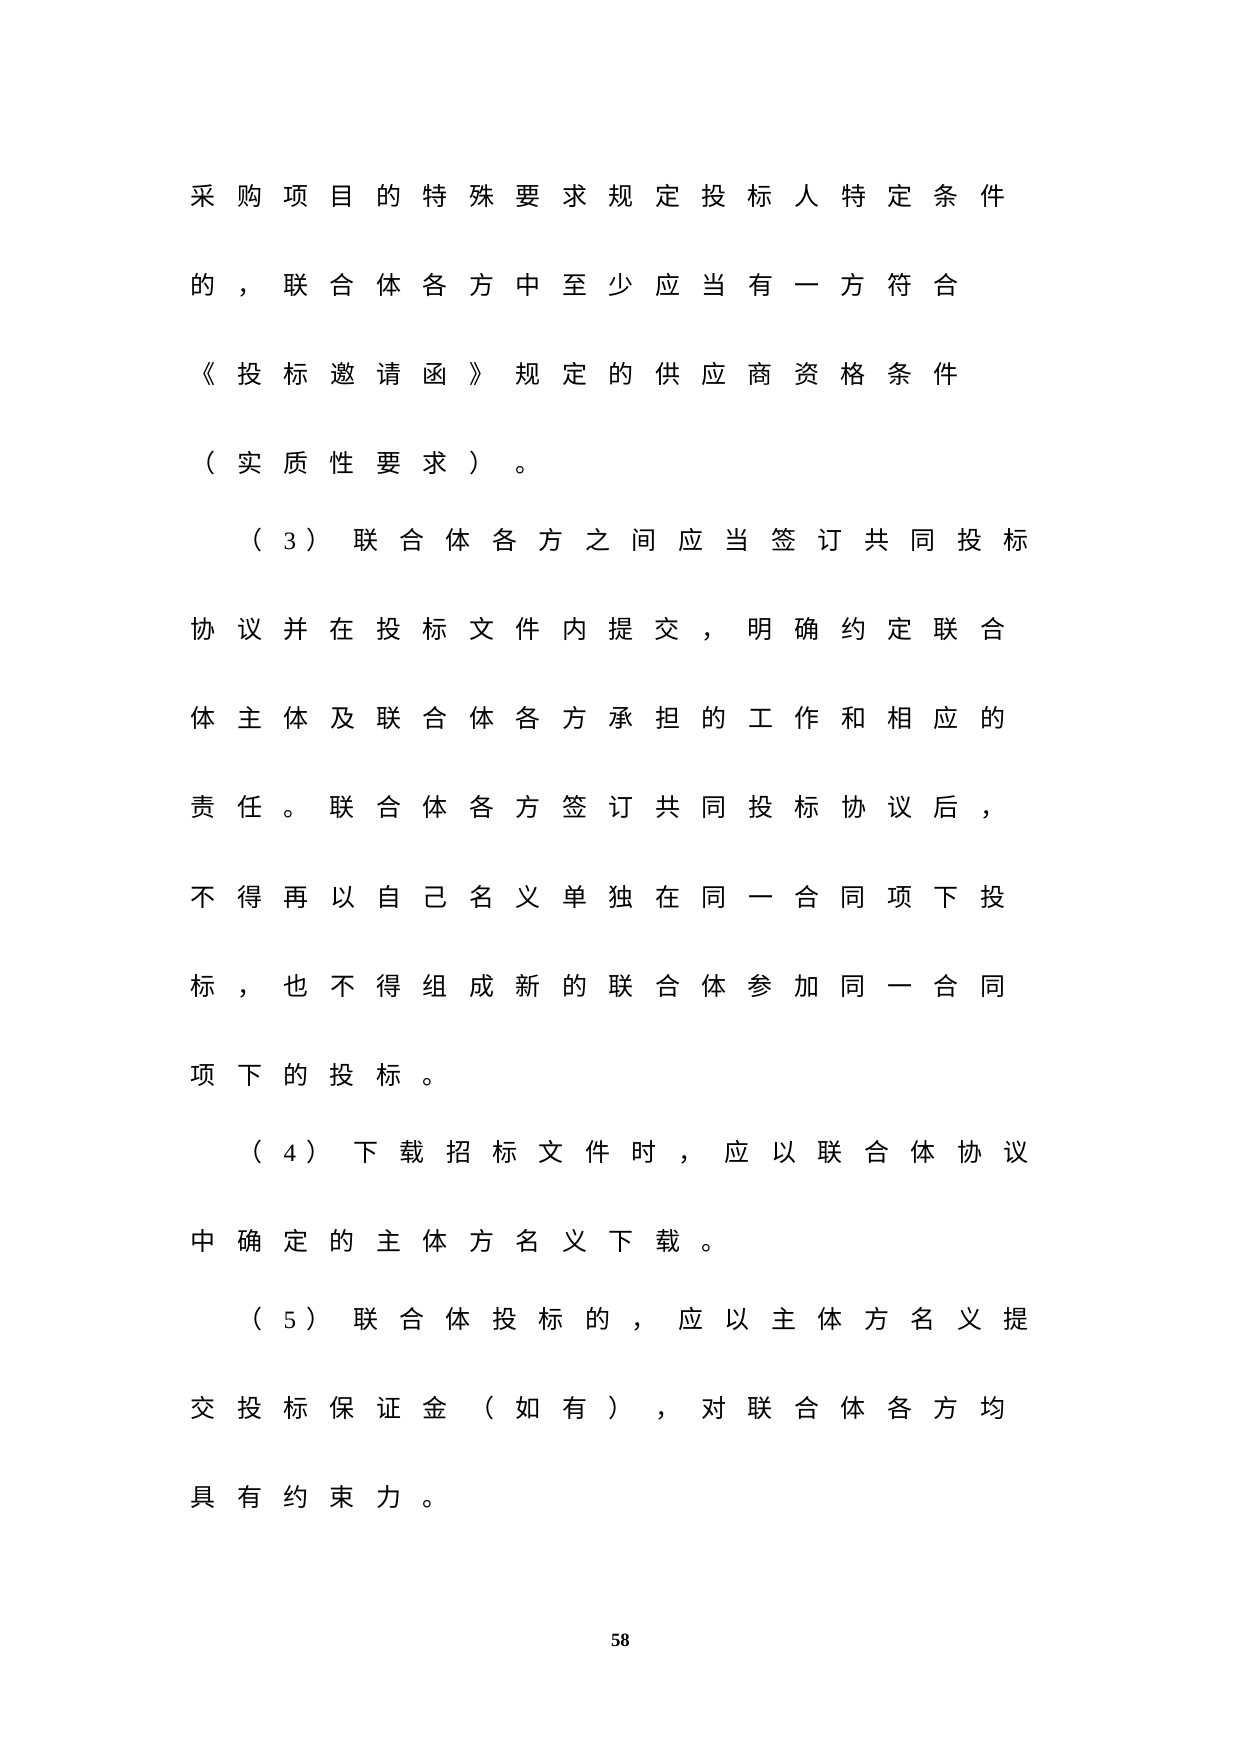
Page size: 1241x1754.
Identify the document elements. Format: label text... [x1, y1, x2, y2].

text （5）联合体投标的，应以主体方名义提交投标保证金（如有），对联合体各方均具有约束力。 [190, 1288, 1050, 1525]
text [190, 164, 1050, 491]
text （4）下载招标文件时，应以联合体协议中确定的主体方名义下载。 [190, 1121, 1050, 1269]
text （3）联合体各方之间应当签订共同投标协议并在投标文件内提交，明确约定联合体主体及联合体各方承担的工作和相应的责任。联合体各方签订共同投标协议后，不得再以自己名义单独在同一合同项下投标，也不得组成新的联合体参加同一合同项下的投标。 [190, 509, 1050, 1103]
